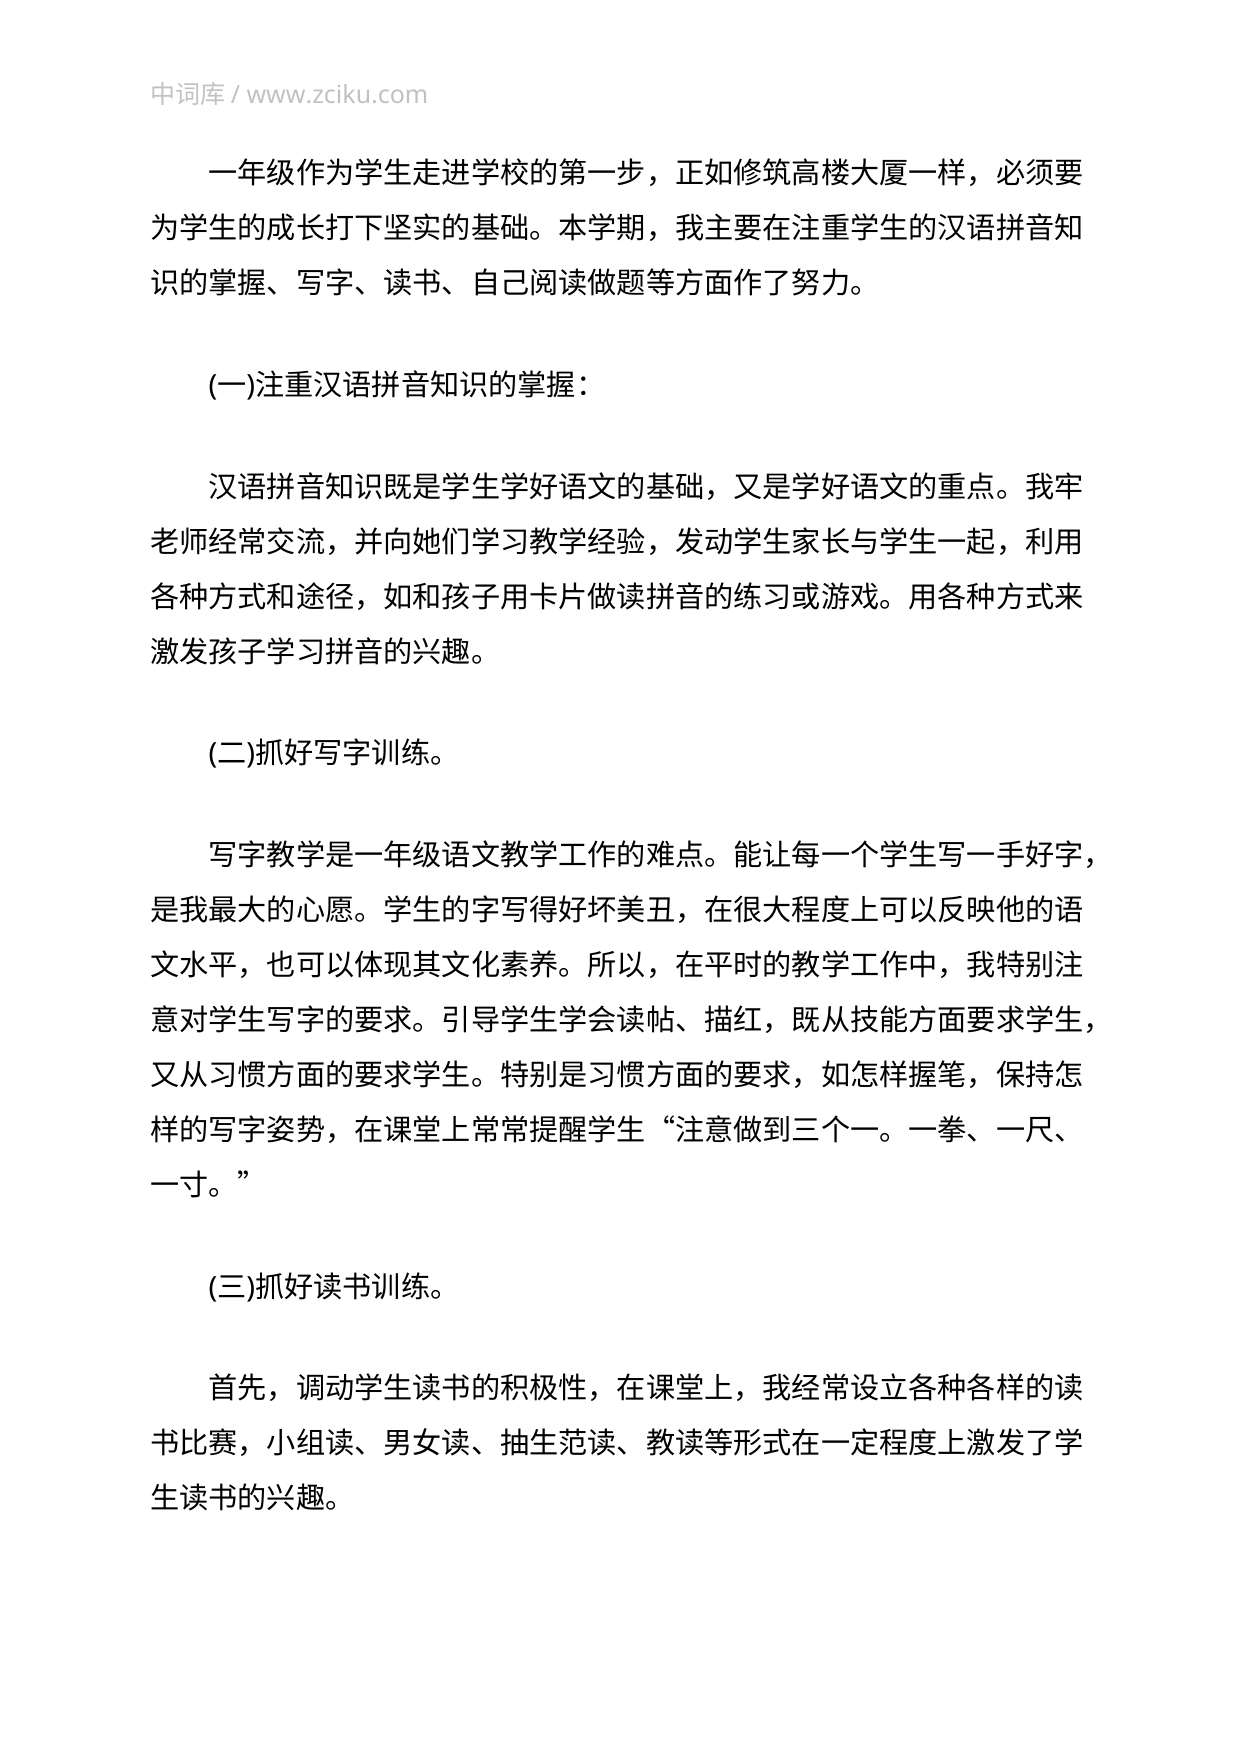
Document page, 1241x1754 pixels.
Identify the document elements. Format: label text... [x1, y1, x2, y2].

text (二)抓好写字训练。 [150, 730, 1090, 772]
text 写字教学是一年级语文教学工作的难点。能让每一个学生写一手好字，是我最大的心愿。学生的字写得好坏美丑，在很大程度上可以反映他的语文水平，也可以体现其文化素养。所以，在平时的教学工作中，我特别注意对学生写字的要求。引导学生学会读帖、描红，既从技能方面要求学生，又从习惯方面的要求学生。特别是习惯方面的要求，如怎样握笔，保持怎样的写字姿势，在课堂上常常提醒学生“注意做到三个一。一拳、一尺、一寸。” [150, 832, 1090, 1204]
text 首先，调动学生读书的积极性，在课堂上，我经常设立各种各样的读书比赛，小组读、男女读、抽生范读、教读等形式在一定程度上激发了学生读书的兴趣。 [150, 1365, 1090, 1517]
text 汉语拼音知识既是学生学好语文的基础，又是学好语文的重点。我牢老师经常交流，并向她们学习教学经验，发动学生家长与学生一起，利用各种方式和途径，如和孩子用卡片做读拼音的练习或游戏。用各种方式来激发孩子学习拼音的兴趣。 [150, 463, 1090, 671]
text (三)抓好读书训练。 [150, 1263, 1090, 1306]
text (一)注重汉语拼音知识的掌握： [150, 362, 1090, 404]
text 一年级作为学生走进学校的第一步，正如修筑高楼大厦一样，必须要为学生的成长打下坚实的基础。本学期，我主要在注重学生的汉语拼音知识的掌握、写字、读书、自己阅读做题等方面作了努力。 [150, 150, 1090, 302]
